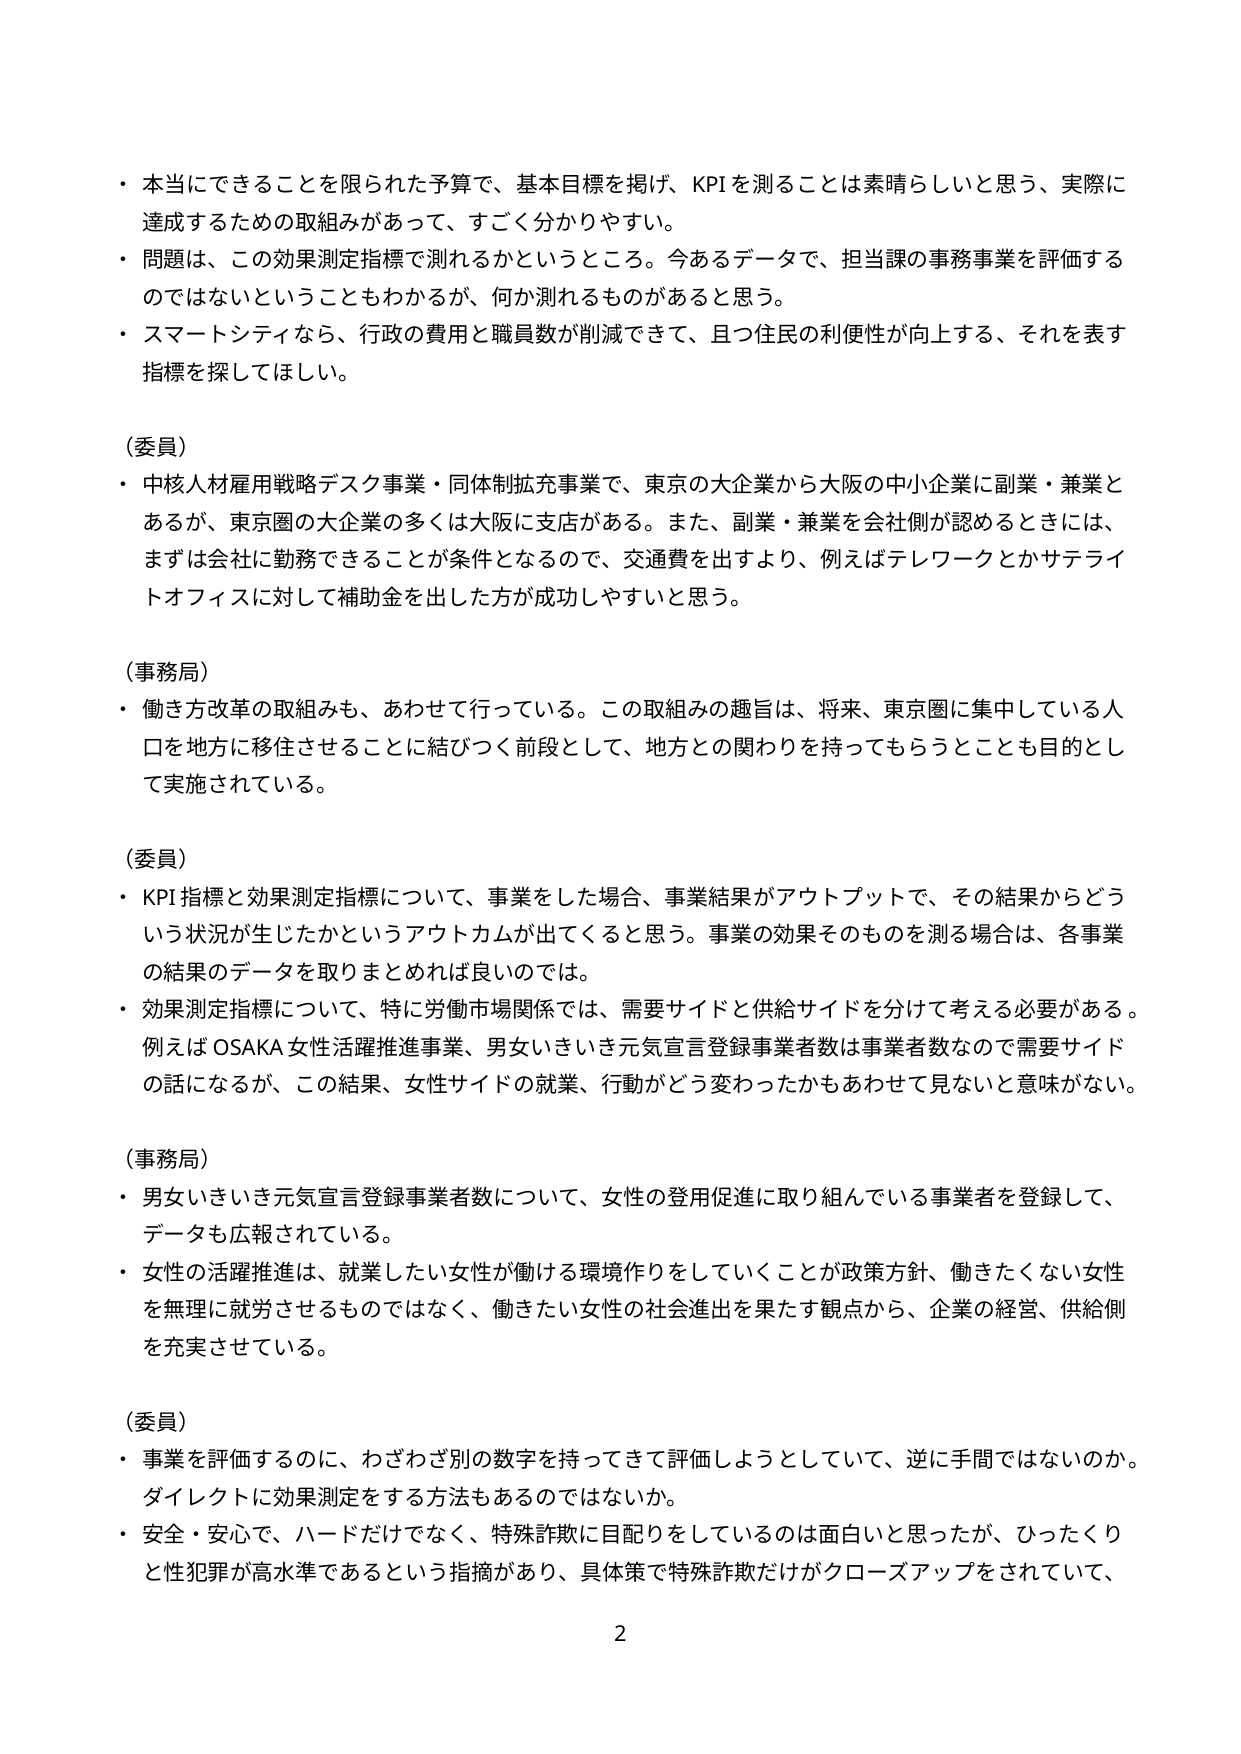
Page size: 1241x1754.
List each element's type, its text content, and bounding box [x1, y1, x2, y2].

text （委員） [112, 1402, 1128, 1439]
list 効果測定指標について、特に労働市場関係では、需要サイドと供給サイドを分けて考える必要がある。例えばOSAKA女性活躍推進事業、男女いきいき元気宣言登録事業者数は事業者数なので需要サイドの話になるが、この結果、女性サイドの就業、行動がどう変わったかもあわせて見ないと意味がない。 [112, 989, 1128, 1102]
list KPI指標と効果測定指標について、事業をした場合、事業結果がアウトプットで、その結果からどういう状況が生じたかというアウトカムが出てくると思う。事業の効果そのものを測る場合は、各事業の結果のデータを取りまとめれば良いのでは。 [112, 877, 1128, 989]
text （委員） [112, 839, 1128, 877]
text （委員） [112, 427, 1128, 464]
list スマートシティなら、行政の費用と職員数が削減できて、且つ住民の利便性が向上する、それを表す指標を探してほしい。 [112, 314, 1128, 389]
list 中核人材雇用戦略デスク事業・同体制拡充事業で、東京の大企業から大阪の中小企業に副業・兼業とあるが、東京圏の大企業の多くは大阪に支店がある。また、副業・兼業を会社側が認めるときには、まずは会社に勤務できることが条件となるので、交通費を出すより、例えばテレワークとかサテライトオフィスに対して補助金を出した方が成功しやすいと思う。 [112, 464, 1128, 614]
list 女性の活躍推進は、就業したい女性が働ける環境作りをしていくことが政策方針、働きたくない女性を無理に就労させるものではなく、働きたい女性の社会進出を果たす観点から、企業の経営、供給側を充実させている。 [112, 1252, 1128, 1364]
list 本当にできることを限られた予算で、基本目標を掲げ、KPIを測ることは素晴らしいと思う、実際に達成するための取組みがあって、すごく分かりやすい。 [112, 164, 1128, 239]
list 問題は、この効果測定指標で測れるかというところ。今あるデータで、担当課の事務事業を評価するのではないということもわかるが、何か測れるものがあると思う。 [112, 239, 1128, 314]
list 事業を評価するのに、わざわざ別の数字を持ってきて評価しようとしていて、逆に手間ではないのか。ダイレクトに効果測定をする方法もあるのではないか。 [112, 1439, 1128, 1514]
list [112, 1514, 1128, 1589]
text （事務局） [112, 1139, 1128, 1177]
text （事務局） [112, 652, 1128, 689]
list 働き方改革の取組みも、あわせて行っている。この取組みの趣旨は、将来、東京圏に集中している人口を地方に移住させることに結びつく前段として、地方との関わりを持ってもらうとことも目的として実施されている。 [112, 689, 1128, 802]
list 男女いきいき元気宣言登録事業者数について、女性の登用促進に取り組んでいる事業者を登録して、データも広報されている。 [112, 1177, 1128, 1252]
